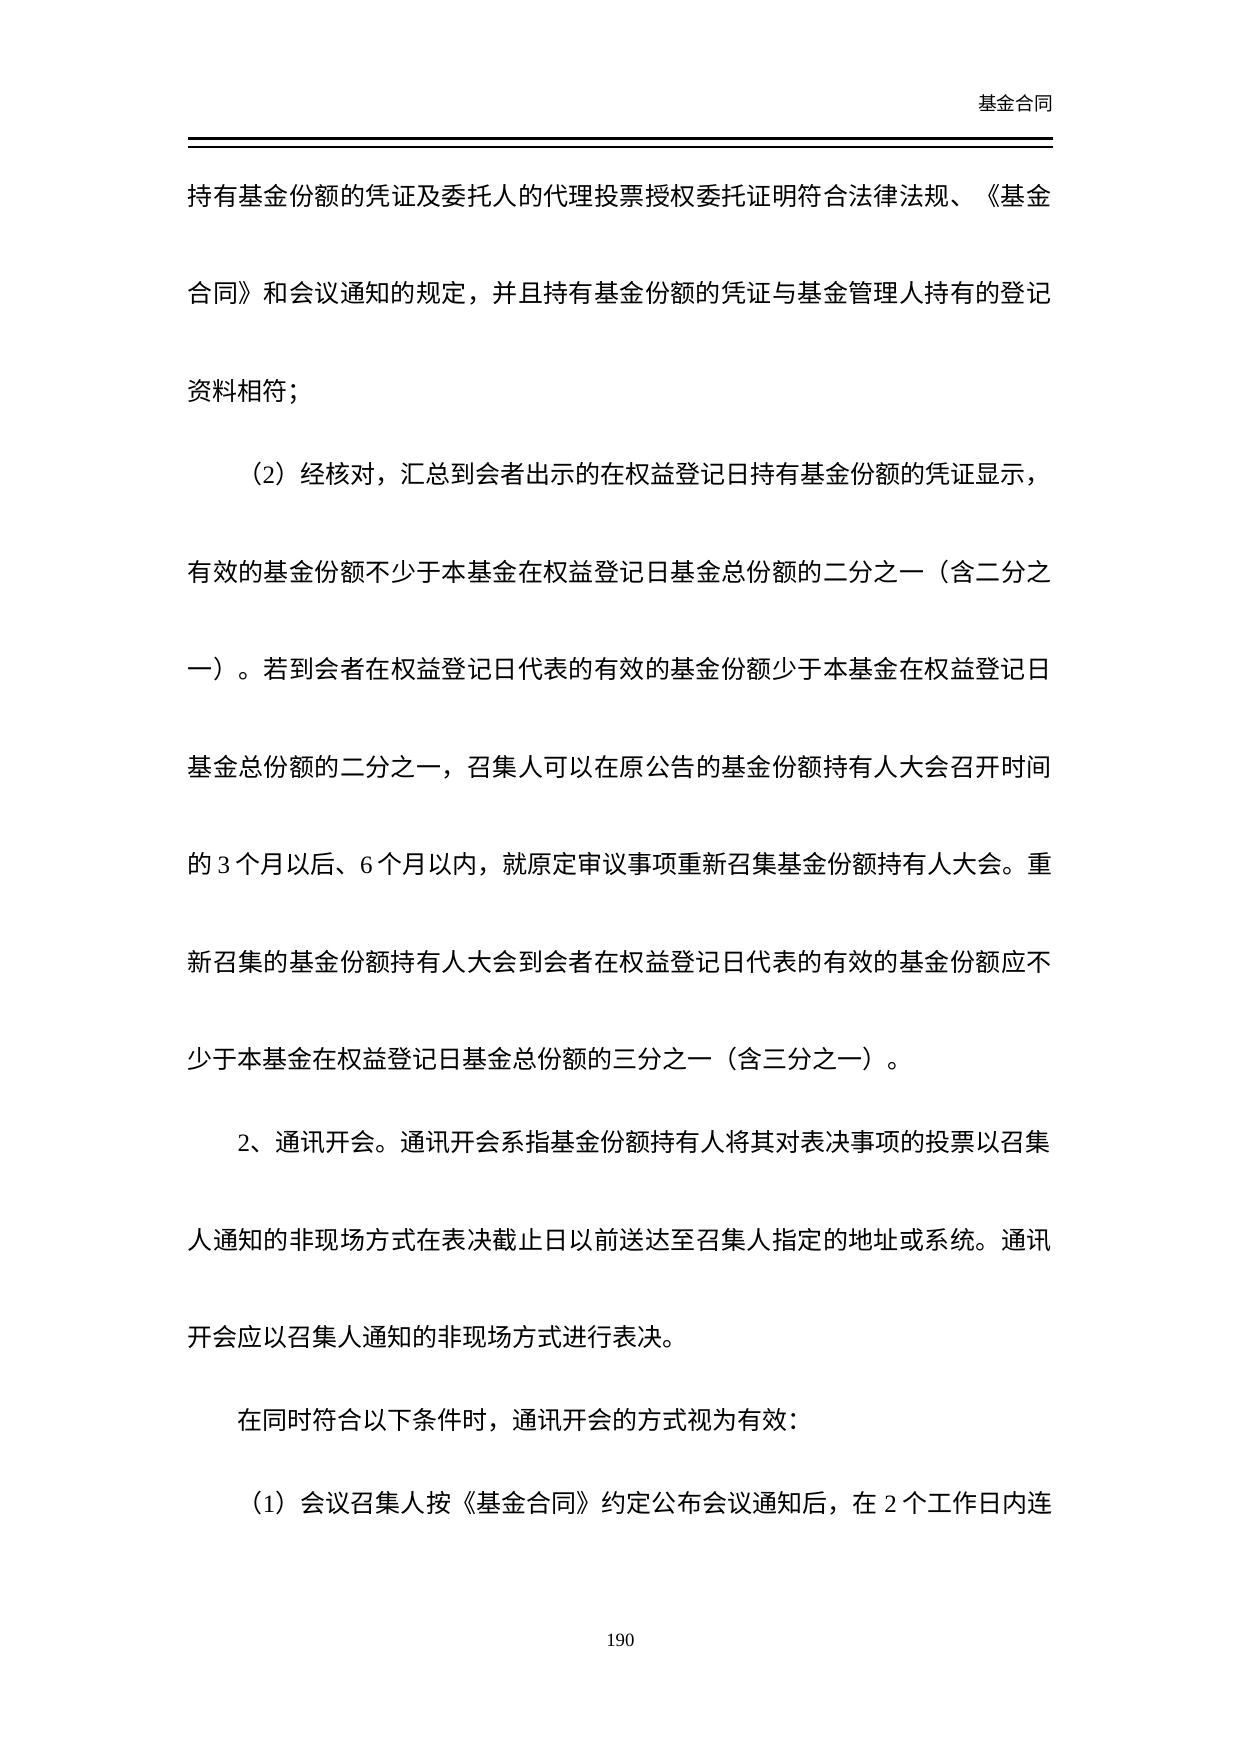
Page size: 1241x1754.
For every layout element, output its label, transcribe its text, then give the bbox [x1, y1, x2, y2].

text 2、通讯开会。通讯开会系指基金份额持有人将其对表决事项的投票以召集人通知的非现场方式在表决截止日以前送达至召集人指定的地址或系统。通讯开会应以召集人通知的非现场方式进行表决。 [187, 1108, 1053, 1368]
text （2）经核对，汇总到会者出示的在权益登记日持有基金份额的凭证显示，有效的基金份额不少于本基金在权益登记日基金总份额的二分之一（含二分之一）。若到会者在权益登记日代表的有效的基金份额少于本基金在权益登记日基金总份额的二分之一，召集人可以在原公告的基金份额持有人大会召开时间的3个月以后、6个月以内，就原定审议事项重新召集基金份额持有人大会。重新召集的基金份额持有人大会到会者在权益登记日代表的有效的基金份额应不少于本基金在权益登记日基金总份额的三分之一（含三分之一）。 [187, 440, 1053, 1090]
text 在同时符合以下条件时，通讯开会的方式视为有效： [187, 1386, 1053, 1451]
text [187, 1469, 1053, 1534]
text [187, 162, 1053, 422]
